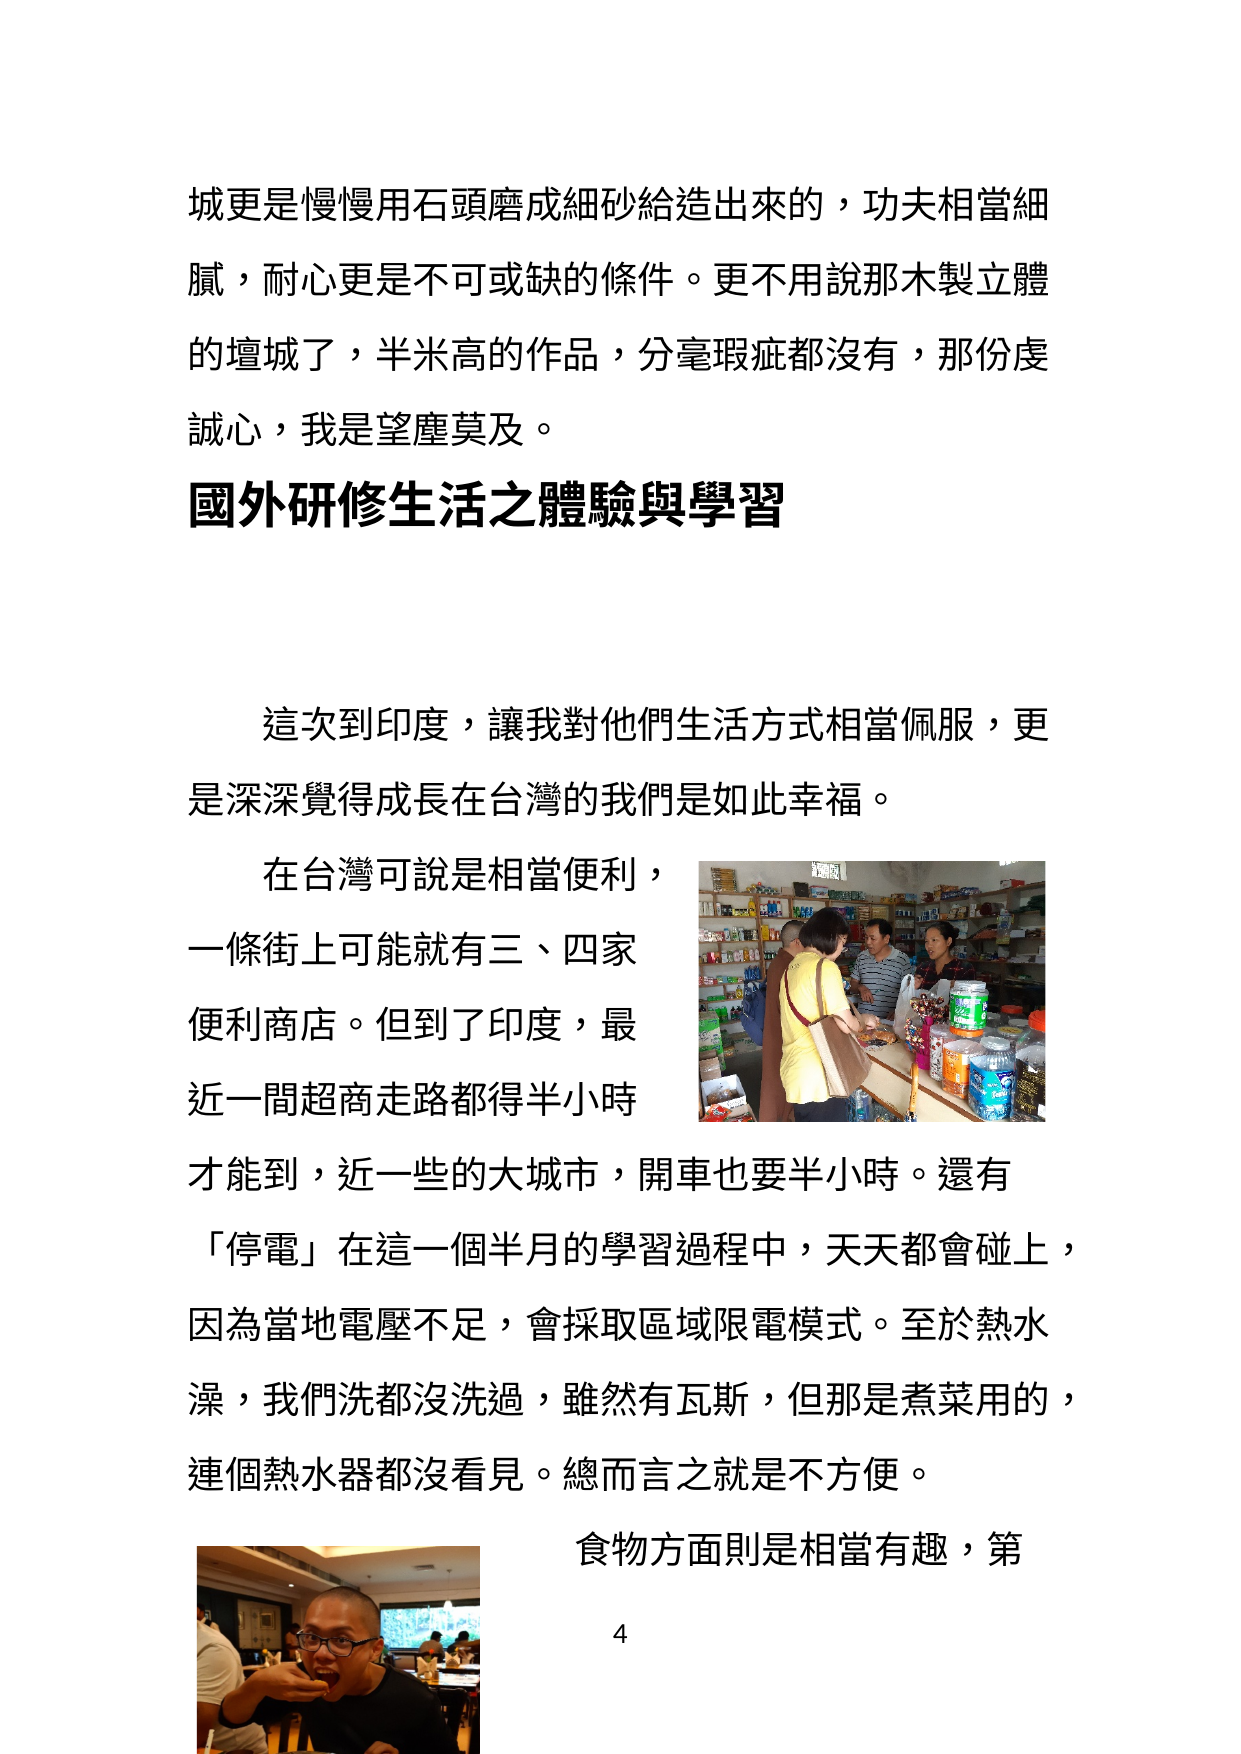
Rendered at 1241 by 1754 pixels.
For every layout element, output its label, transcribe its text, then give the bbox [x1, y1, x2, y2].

picture [698, 861, 1046, 1122]
text 這次到印度，讓我對他們生活方式相當佩服，更是深深覺得成長在台灣的我們是如此幸福。 [187, 684, 1053, 834]
text 在台灣可說是相當便利，一條街上可能就有三、四家便利商店。但到了印度，最近一間超商走路都得半小時才能到，近一些的大城市，開車也要半小時。還有「停電」在這一個半月的學習過程中，天天都會碰上，因為當地電壓不足，會採取區域限電模式。至於熱水澡，我們洗都沒洗過，雖然有瓦斯，但那是煮菜用的，連個熱水器都沒看見。總而言之就是不方便。 [187, 834, 1053, 1509]
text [187, 164, 1053, 464]
subtitle 國外研修生活之體驗與學習 [187, 464, 1053, 539]
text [187, 1509, 1053, 1584]
picture [197, 1546, 480, 1754]
